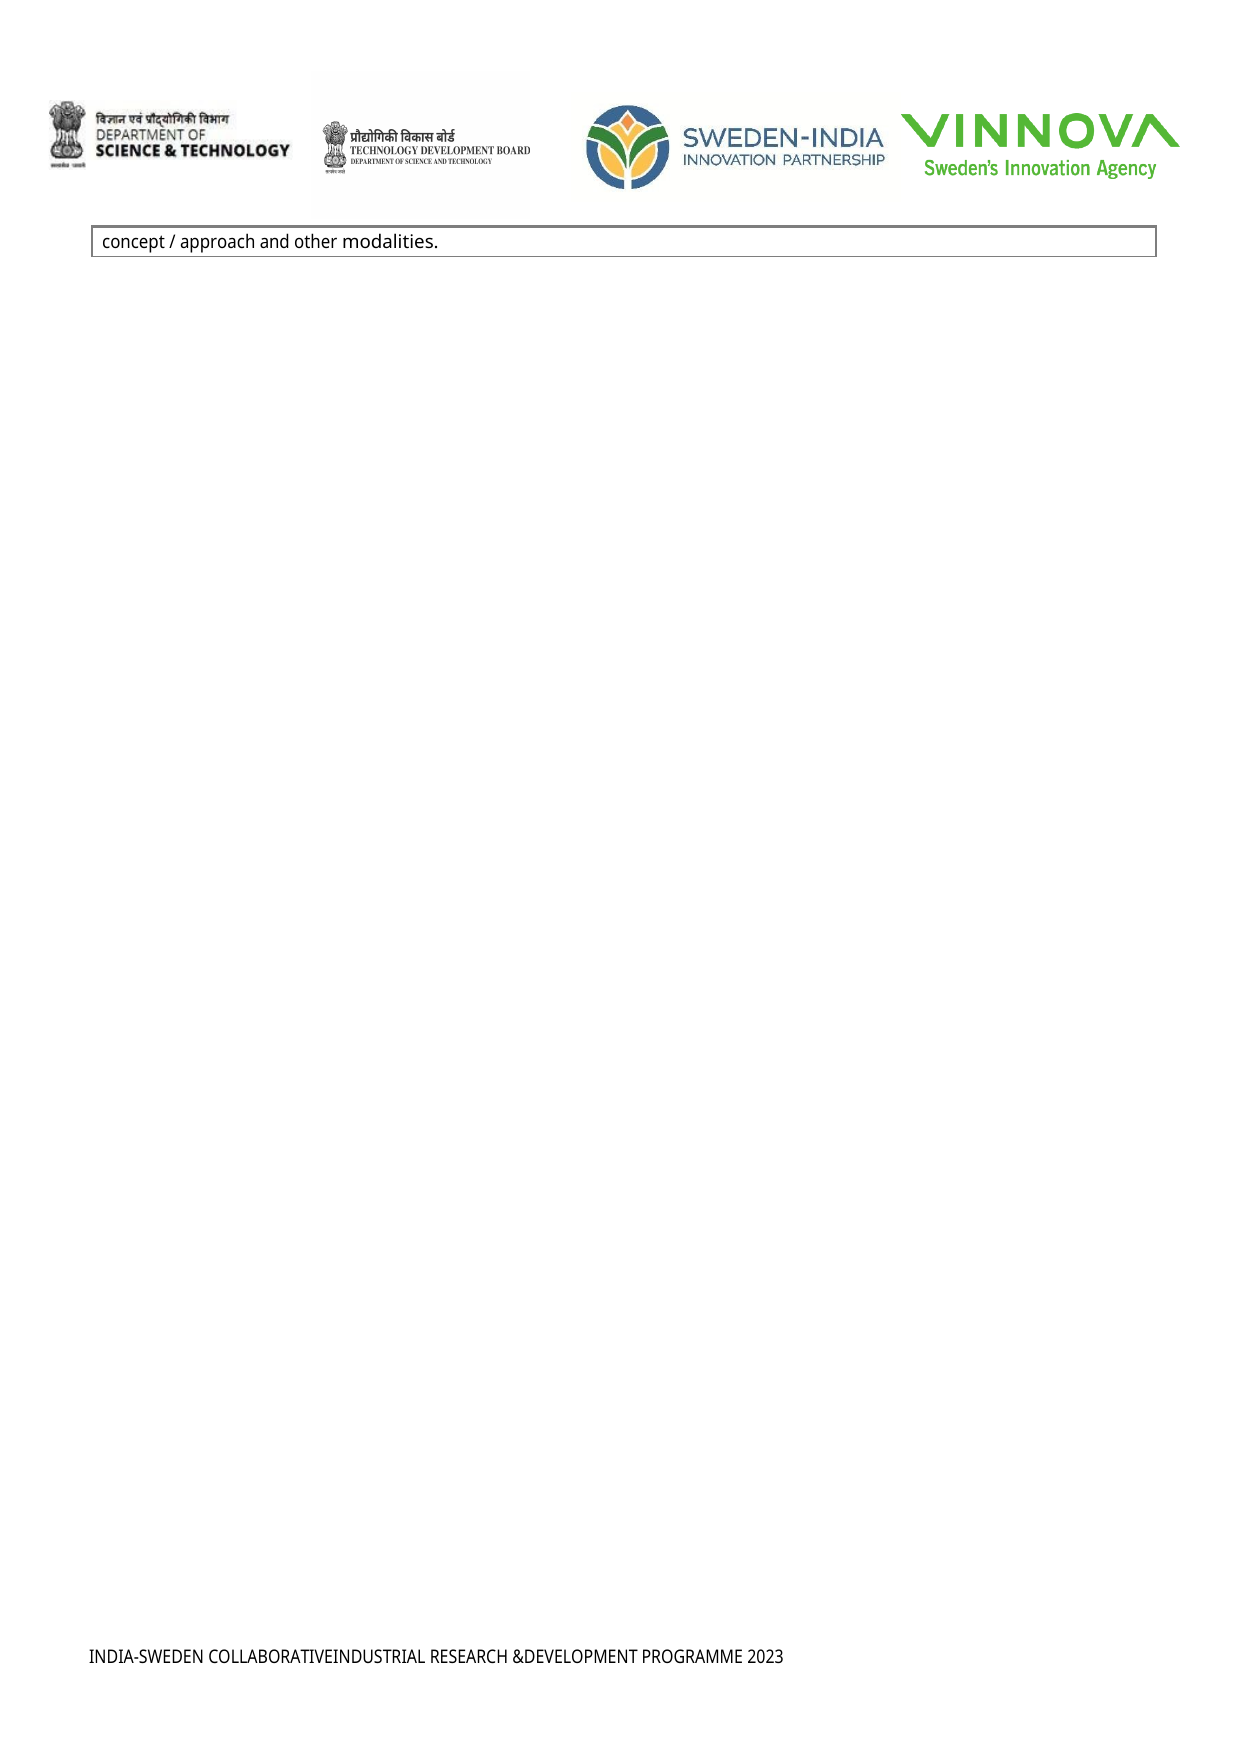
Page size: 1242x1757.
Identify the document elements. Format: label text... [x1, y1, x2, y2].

picture [48, 100, 293, 170]
picture [311, 71, 530, 219]
picture [571, 92, 1180, 202]
